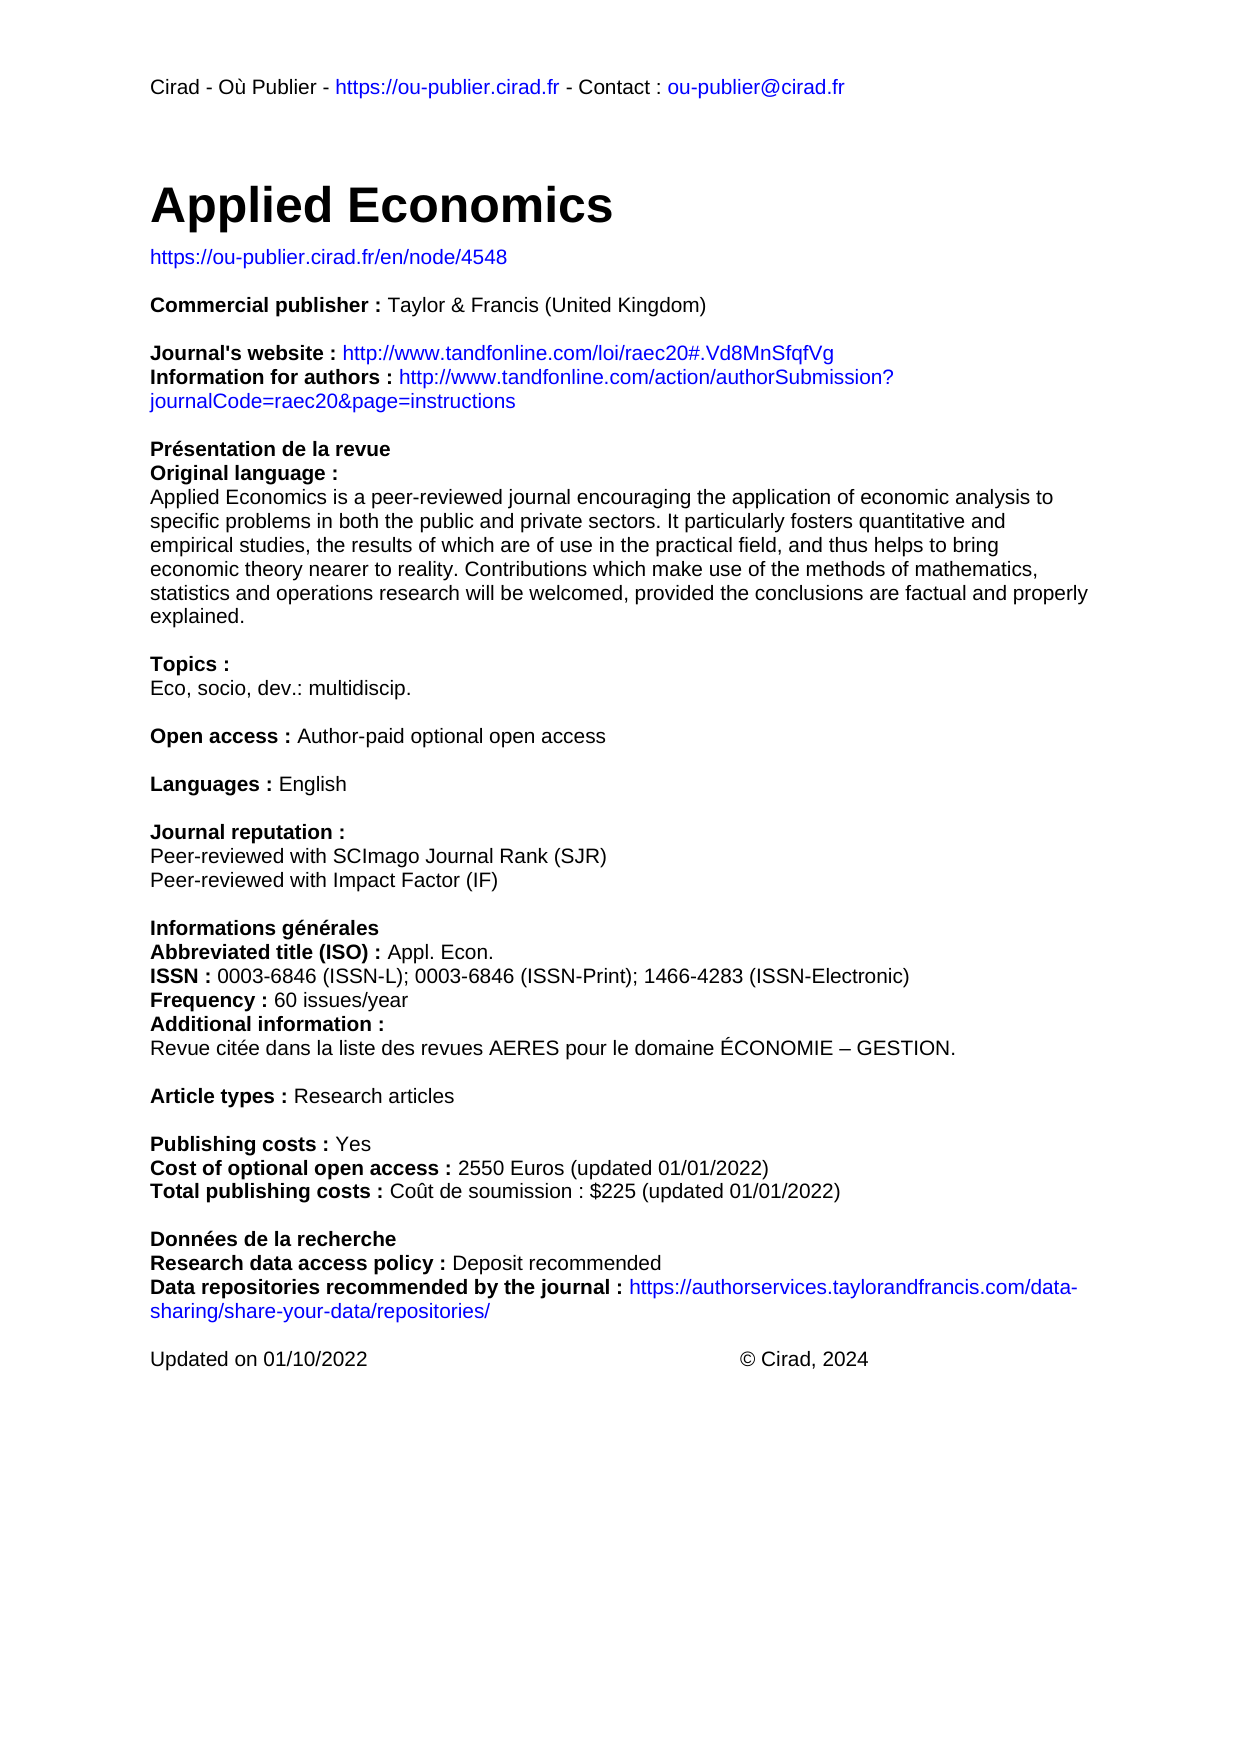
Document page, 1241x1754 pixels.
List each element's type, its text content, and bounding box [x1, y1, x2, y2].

text Topics : Eco, socio, dev.: multidiscip.Open access : Author-paid optional open accessLanguages : EnglishJournal reputation : Peer-reviewed with SCImago Journal Rank (SJR)Peer-reviewed with Impact Factor (IF)Informations généralesAbbreviated title (ISO) : Appl. Econ.ISSN : 0003-6846 (ISSN-L); 0003-6846 (ISSN-Print); 1466-4283 (ISSN-Electronic)Frequency : 60 issues/yearAdditional information : [150, 652, 1090, 1036]
text Applied Economics is a peer-reviewed journal encouraging the application of economic analysis to specific problems in both the public and private sectors. It particularly fosters quantitative and empirical studies, the results of which are of use in the practical field, and thus helps to bring economic theory nearer to reality. Contributions which make use of the methods of mathematics, statistics and operations research will be welcomed, provided the conclusions are factual and properly explained. [150, 484, 1090, 628]
text Revue citée dans la liste des revues AERES pour le domaine ÉCONOMIE – GESTION. [150, 1036, 1090, 1059]
text https://ou-publier.cirad.fr/en/node/4548 [150, 245, 1090, 269]
text Article types : Research articlesPublishing costs : YesCost of optional open access : 2550 Euros (updated 01/01/2022)Total publishing costs : Coût de soumission : $225 (updated 01/01/2022)Données de la rechercheResearch data access policy : Deposit recommendedData repositories recommended by the journal : https://authorservices.taylorandfrancis.com/data-sharing/share-your-data/repositories/Updated on 01/10/2022 © Cirad, 2024 [150, 1059, 1090, 1371]
subtitle Applied Economics [150, 175, 1090, 232]
text Commercial publisher : Taylor & Francis (United Kingdom)Journal's website : http://www.tandfonline.com/loi/raec20#.Vd8MnSfqfVgInformation for authors : http://www.tandfonline.com/action/authorSubmission?journalCode=raec20&page=instructionsPrésentation de la revueOriginal language : [150, 269, 1090, 484]
